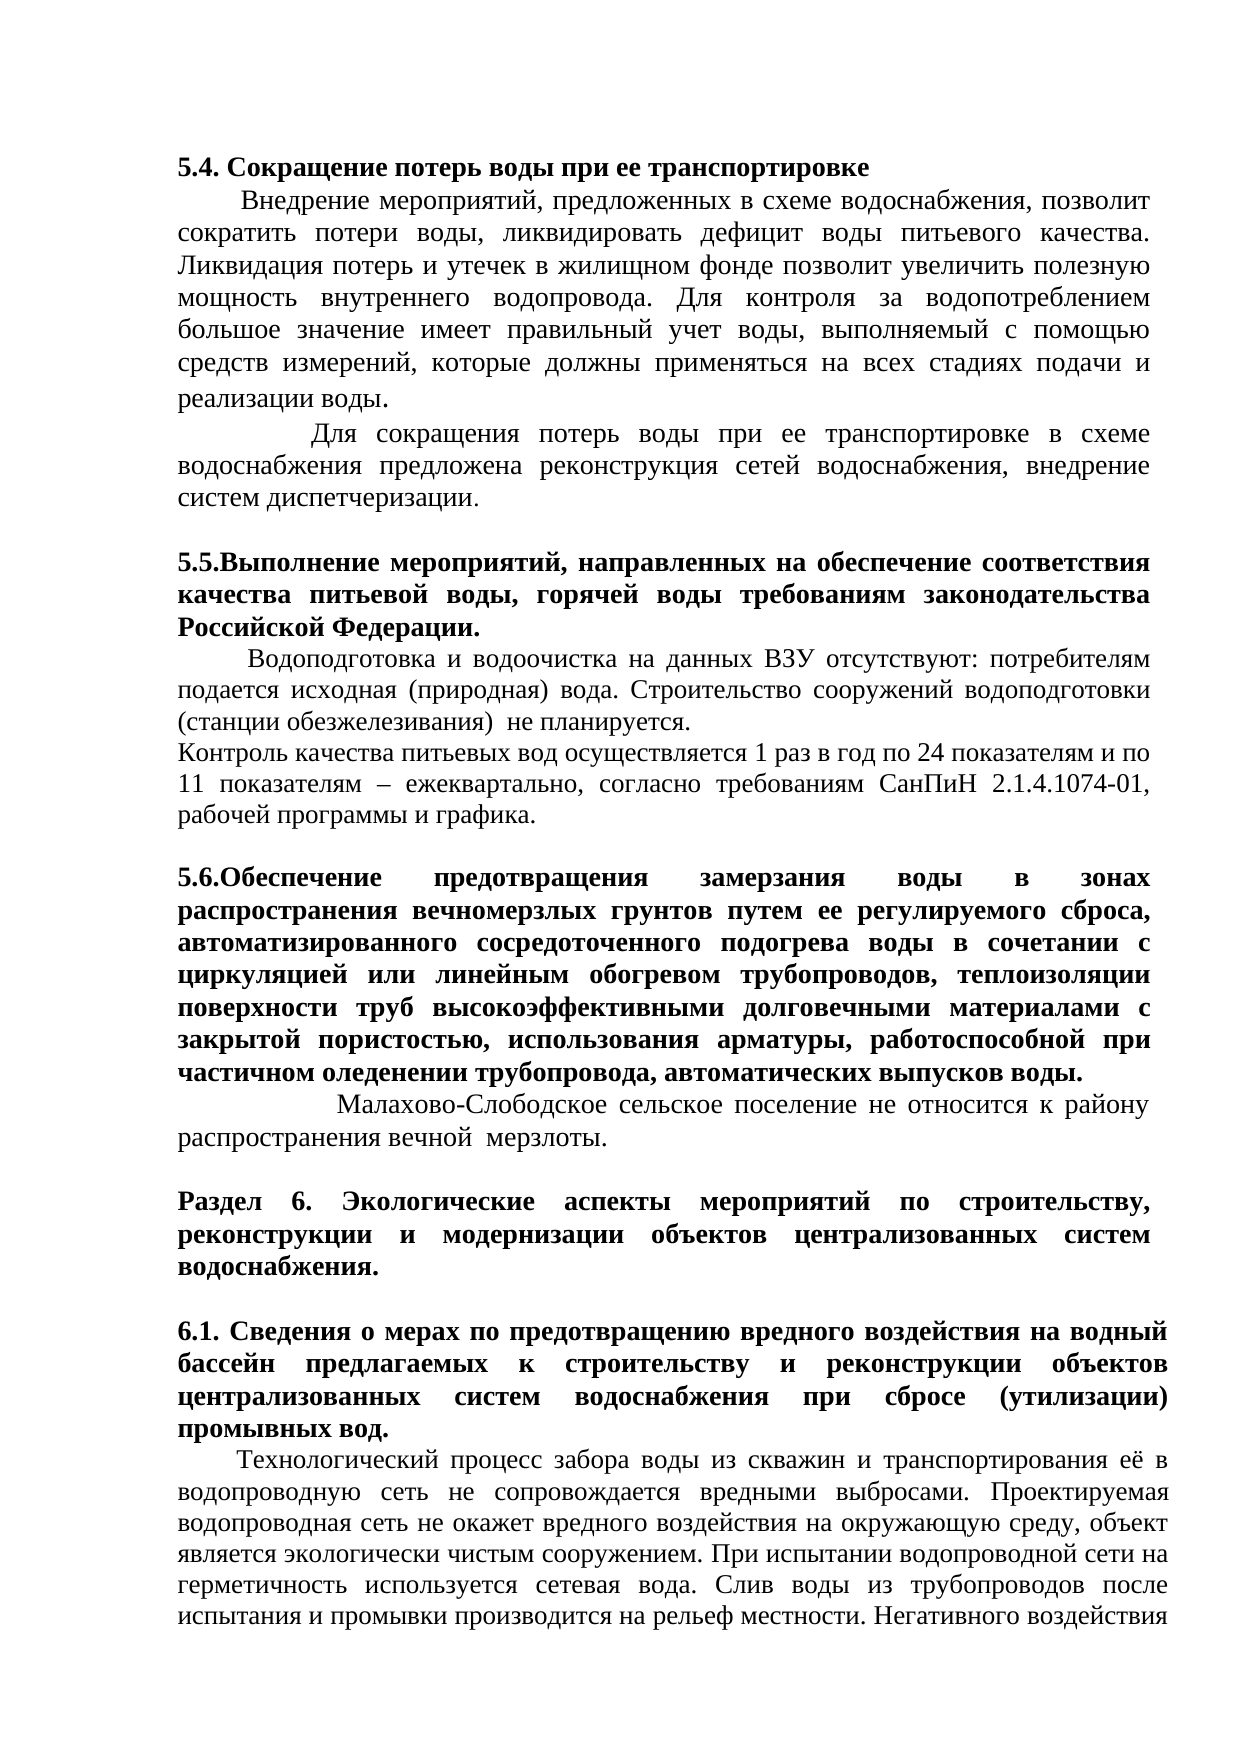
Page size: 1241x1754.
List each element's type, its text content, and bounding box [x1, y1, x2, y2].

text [177, 1443, 1169, 1630]
text 5.6.Обеспечение предотвращения замерзания воды в зонах распространения вечномерзлых грунтов путем ее регулируемого сброса, автоматизированного сосредоточенного подогрева воды в сочетании с циркуляцией или линейным обогревом трубопроводов, теплоизоляции поверхности труб высокоэффективными долговечными материалами с закрытой пористостью, использования арматуры, работоспособной при частичном оледенении трубопровода, автоматических выпусков воды. [177, 860, 1152, 1087]
text Малахово-Слободское сельское поселение не относится к району распространения вечной мерзлоты. [177, 1087, 1152, 1152]
text 6.1. Сведения о мерах по предотвращению вредного воздействия на водный бассейн предлагаемых к строительству и реконструкции объектов централизованных систем водоснабжения при сбросе (утилизации) промывных вод. [177, 1314, 1169, 1443]
text Для сокращения потерь воды при ее транспортировке в схеме водоснабжения предложена реконструкция сетей водоснабжения, внедрение систем диспетчеризации. [177, 416, 1152, 513]
text Контроль качества питьевых вод осуществляется 1 раз в год по 24 показателям и по 11 показателям – ежеквартально, согласно требованиям СанПиН 2.1.4.1074-01, рабочей программы и графика. [177, 736, 1152, 829]
text Водоподготовка и водоочистка на данных ВЗУ отсутствуют: потребителям подается исходная (природная) вода. Строительство сооружений водоподготовки (станции обезжелезивания) не планируется. [177, 642, 1152, 736]
text Раздел 6. Экологические аспекты мероприятий по строительству, реконструкции и модернизации объектов централизованных систем водоснабжения. [177, 1184, 1152, 1282]
text 5.4. Сокращение потерь воды при ее транспортировке [177, 151, 1152, 183]
text Внедрение мероприятий, предложенных в схеме водоснабжения, позволит сократить потери воды, ликвидировать дефицит воды питьевого качества. Ликвидация потерь и утечек в жилищном фонде позволит увеличить полезную мощность внутреннего водопровода. Для контроля за водопотреблением большое значение имеет правильный учет воды, выполняемый с помощью средств измерений, которые должны применяться на всех стадиях подачи и реализации воды. [177, 183, 1152, 416]
text 5.5.Выполнение мероприятий, направленных на обеспечение соответствия качества питьевой воды, горячей воды требованиям законодательства Российской Федерации. [177, 545, 1152, 642]
